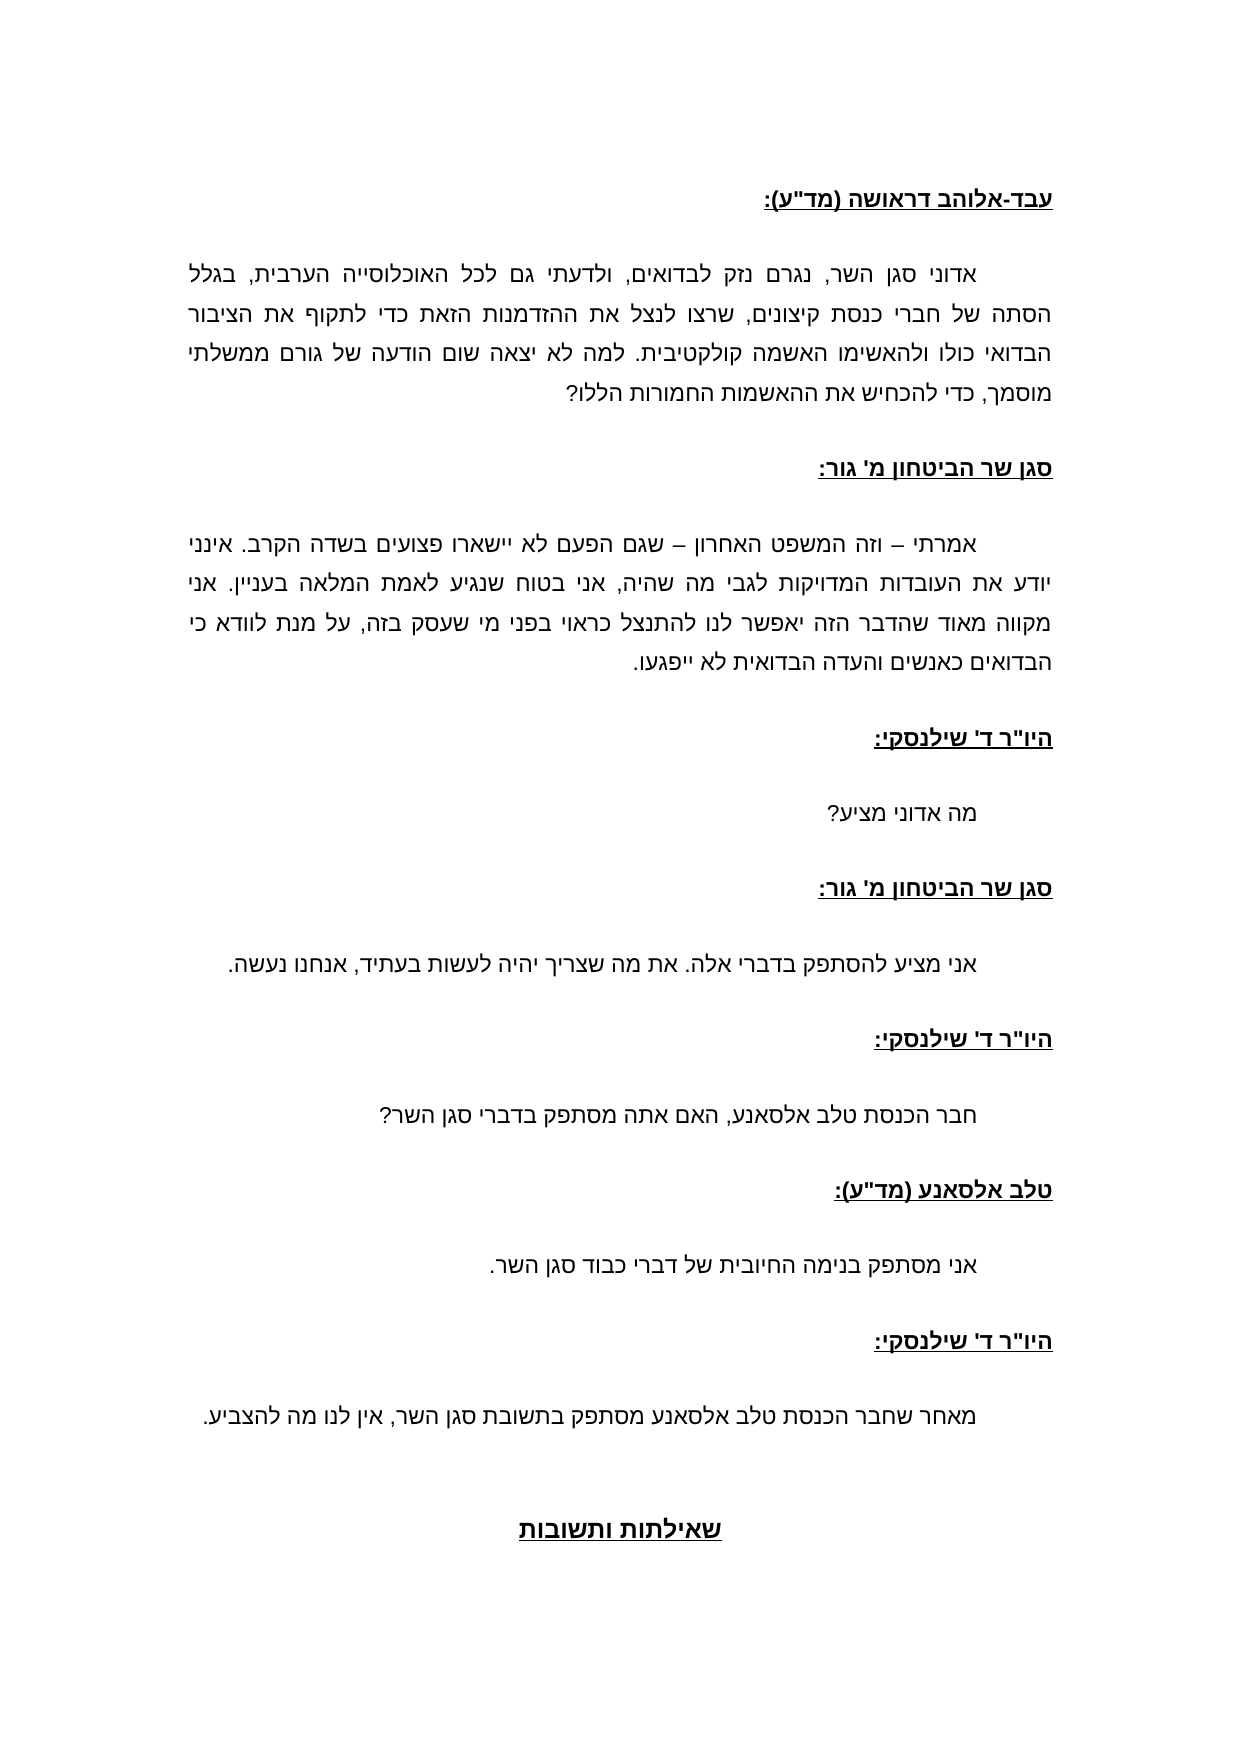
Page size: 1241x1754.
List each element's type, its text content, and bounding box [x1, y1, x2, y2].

text היו"ר ד' שילנסקי: [187, 1026, 1053, 1052]
text עבד-אלוהב דראושה (מד"ע): [187, 186, 1053, 212]
text היו"ר ד' שילנסקי: [187, 724, 1053, 751]
text סגן שר הביטחון מ' גור: [187, 875, 1053, 902]
text סגן שר הביטחון מ' גור: [187, 455, 1053, 482]
text אדוני סגן השר, נגרם נזק לבדואים, ולדעתי גם לכל האוכלוסייה הערבית, בגלל הסתה של חברי כנסת קיצונים, שרצו לנצל את ההזדמנות הזאת כדי לתקוף את הציבור הבדואי כולו ולהאשימו האשמה קולקטיבית. למה לא יצאה שום הודעה של גורם ממשלתי מוסמך, כדי להכחיש את ההאשמות החמורות הללו? [187, 261, 1053, 406]
text מאחר שחבר הכנסת טלב אלסאנע מסתפק בתשובת סגן השר, אין לנו מה להצביע. [187, 1403, 1053, 1429]
text אני מציע להסתפק בדברי אלה. את מה שצריך יהיה לעשות בעתיד, אנחנו נעשה. [187, 951, 1053, 977]
text אמרתי – וזה המשפט האחרון – שגם הפעם לא יישארו פצועים בשדה הקרב. אינני יודע את העובדות המדויקות לגבי מה שהיה, אני בטוח שנגיע לאמת המלאה בעניין. אני מקווה מאוד שהדבר הזה יאפשר לנו להתנצל כראוי בפני מי שעסק בזה, על מנת לוודא כי הבדואים כאנשים והעדה הבדואית לא ייפגעו. [187, 531, 1053, 675]
text חבר הכנסת טלב אלסאנע, האם אתה מסתפק בדברי סגן השר? [187, 1102, 1053, 1128]
text טלב אלסאנע (מד"ע): [187, 1177, 1053, 1203]
text אני מסתפק בנימה החיובית של דברי כבוד סגן השר. [187, 1252, 1053, 1279]
text היו"ר ד' שילנסקי: [187, 1328, 1053, 1354]
text מה אדוני מציע? [187, 800, 1053, 826]
subtitle שאילתות ותשובות [187, 1514, 1053, 1543]
